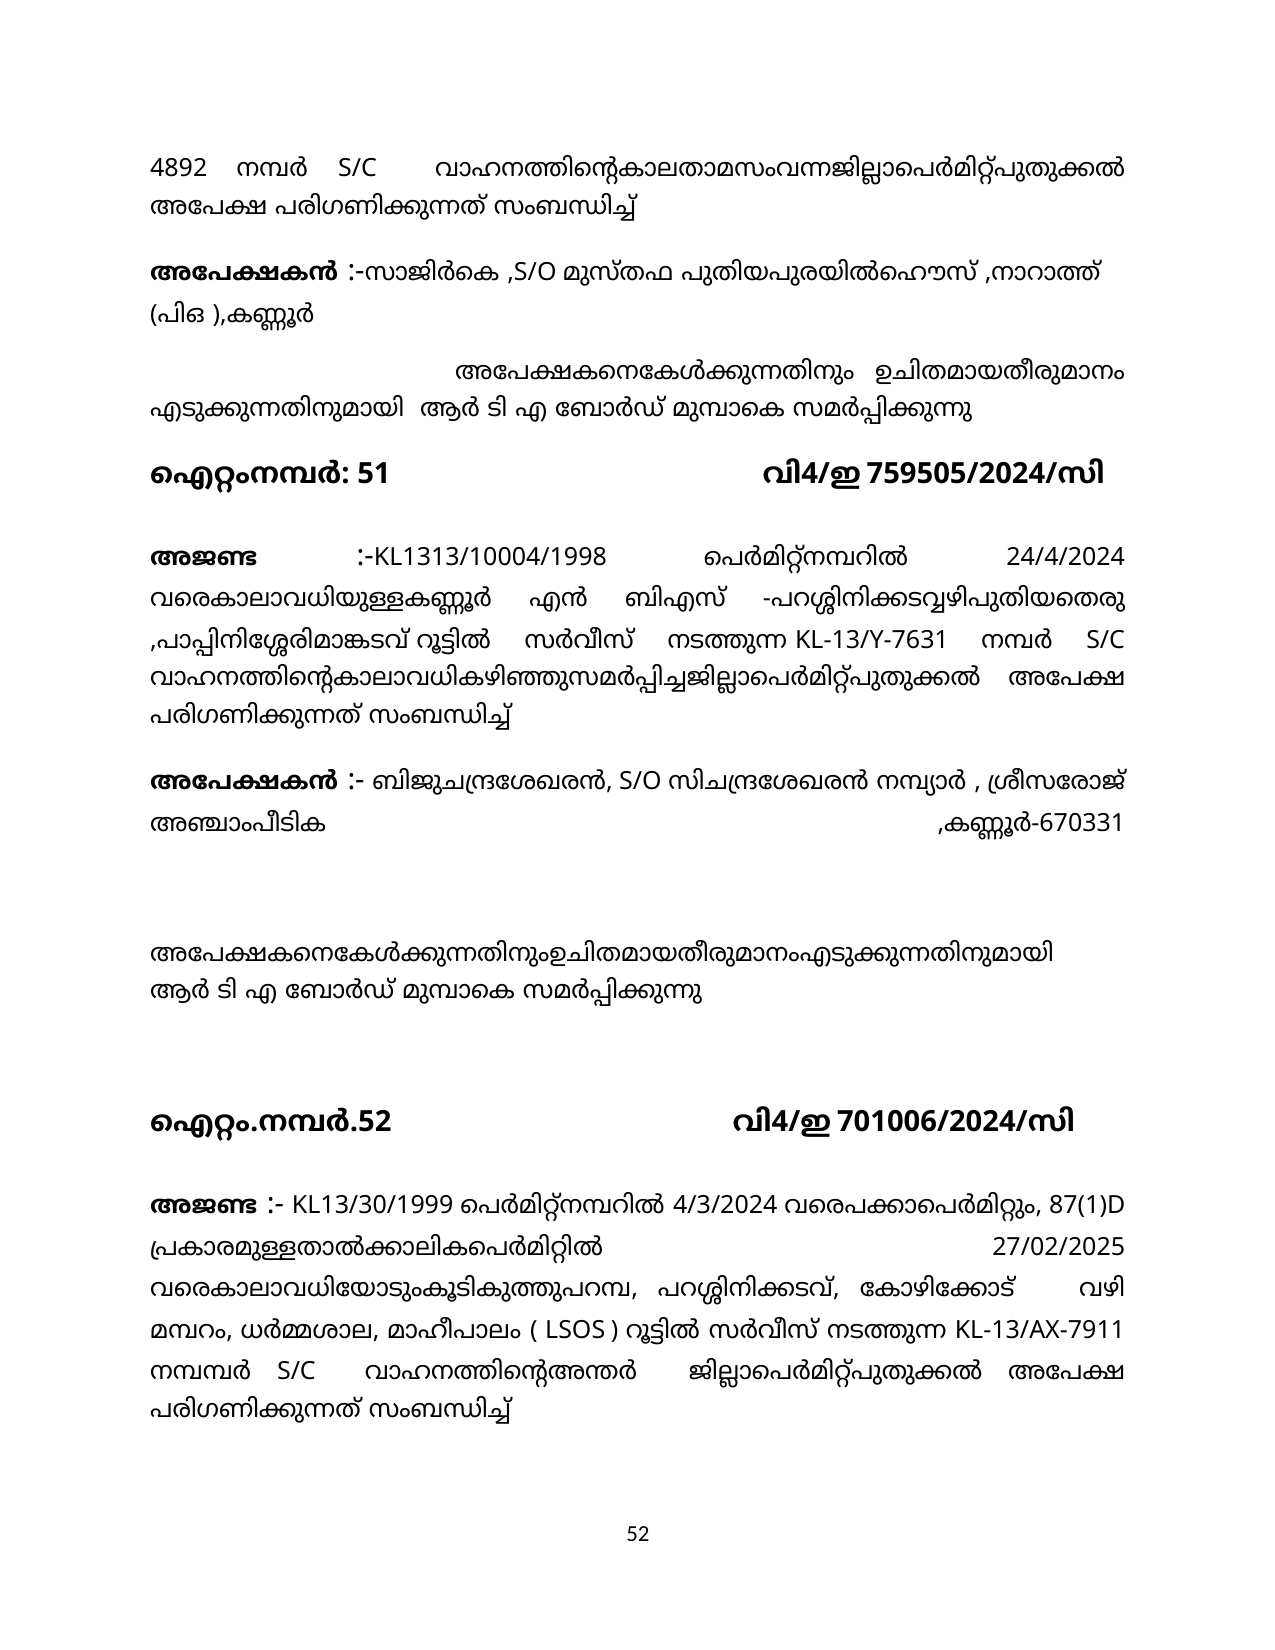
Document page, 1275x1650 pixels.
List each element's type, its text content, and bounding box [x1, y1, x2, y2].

text അജണ്ട :- KL13/30/1999 പെർമിറ്റ്നമ്പറിൽ 4/3/2024 വരെപക്കാപെർമിറ്റും, 87(1)D പ്രകാരമുള്ളതാൽക്കാലികപെർമിറ്റിൽ 27/02/2025 വരെകാലാവധിയോടുംകൂടികുത്തുപറമ്പ, പറശ്ശിനിക്കടവ്, കോഴിക്കോട് വഴി മമ്പറം, ധർമ്മശാല, മാഹീപാലം ( LSOS ) റൂട്ടിൽ സർവീസ് നടത്തുന്ന KL-13/AX-7911 നമ്പമ്പർ S/C വാഹനത്തിന്റെഅന്തർ ജില്ലാപെർമിറ്റ്പുതുക്കൽ അപേക്ഷ പരിഗണിക്കുന്നത് സംബന്ധിച്ച് [150, 1183, 1125, 1427]
text ഐറ്റം.നമ്പർ.52 വി4/ഇ701006/2024/സി [150, 1101, 1125, 1143]
text അപേക്ഷകൻ :-സാജിർകെ ,S/O മുസ്തഫ പുതിയപുരയിൽഹൌസ് ,നാറാത്ത് (പിഒ ),കണ്ണൂർ [150, 249, 1125, 332]
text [150, 150, 1125, 224]
text ഐറ്റംനമ്പർ: 51 വി4/ഇ759505/2024/സി [150, 452, 1125, 494]
text അപേക്ഷകനെകേൾക്കുന്നതിനും ഉചിതമായതീരുമാനം എടുക്കുന്നതിനുമായി ആർ ടി എ ബോർഡ് മുമ്പാകെ സമർപ്പിക്കുന്നു [150, 358, 1125, 426]
text അപേക്ഷകനെകേൾക്കുന്നതിനുംഉചിതമായതീരുമാനംഎടുക്കുന്നതിനുമായി ആർ ടി എ ബോർഡ് മുമ്പാകെ സമർപ്പിക്കുന്നു [150, 906, 1125, 1008]
text അപേക്ഷകൻ :- ബിജുചന്ദ്രശേഖരൻ, S/O സിചന്ദ്രശേഖരൻ നമ്പ്യാർ , ശ്രീസരോജ്‌ അഞ്ചാംപീടിക ,കണ്ണൂർ-670331 [150, 758, 1125, 880]
text അജണ്ട :-KL1313/10004/1998 പെർമിറ്റ്നമ്പറിൽ 24/4/2024 വരെകാലാവധിയുള്ളകണ്ണൂർ എൻ ബിഎസ് -പറശ്ശിനിക്കടവ്വഴിപുതിയതെരു ,പാപ്പിനിശ്ശേരിമാങ്കടവ് റൂട്ടിൽ സർവീസ് നടത്തുന്ന KL-13/Y-7631 നമ്പർ S/C വാഹനത്തിന്റെകാലാവധികഴിഞ്ഞുസമർപ്പിച്ചജില്ലാപെർമിറ്റ്പുതുക്കൽ അപേക്ഷ പരിഗണിക്കുന്നത് സംബന്ധിച്ച് [150, 534, 1125, 733]
